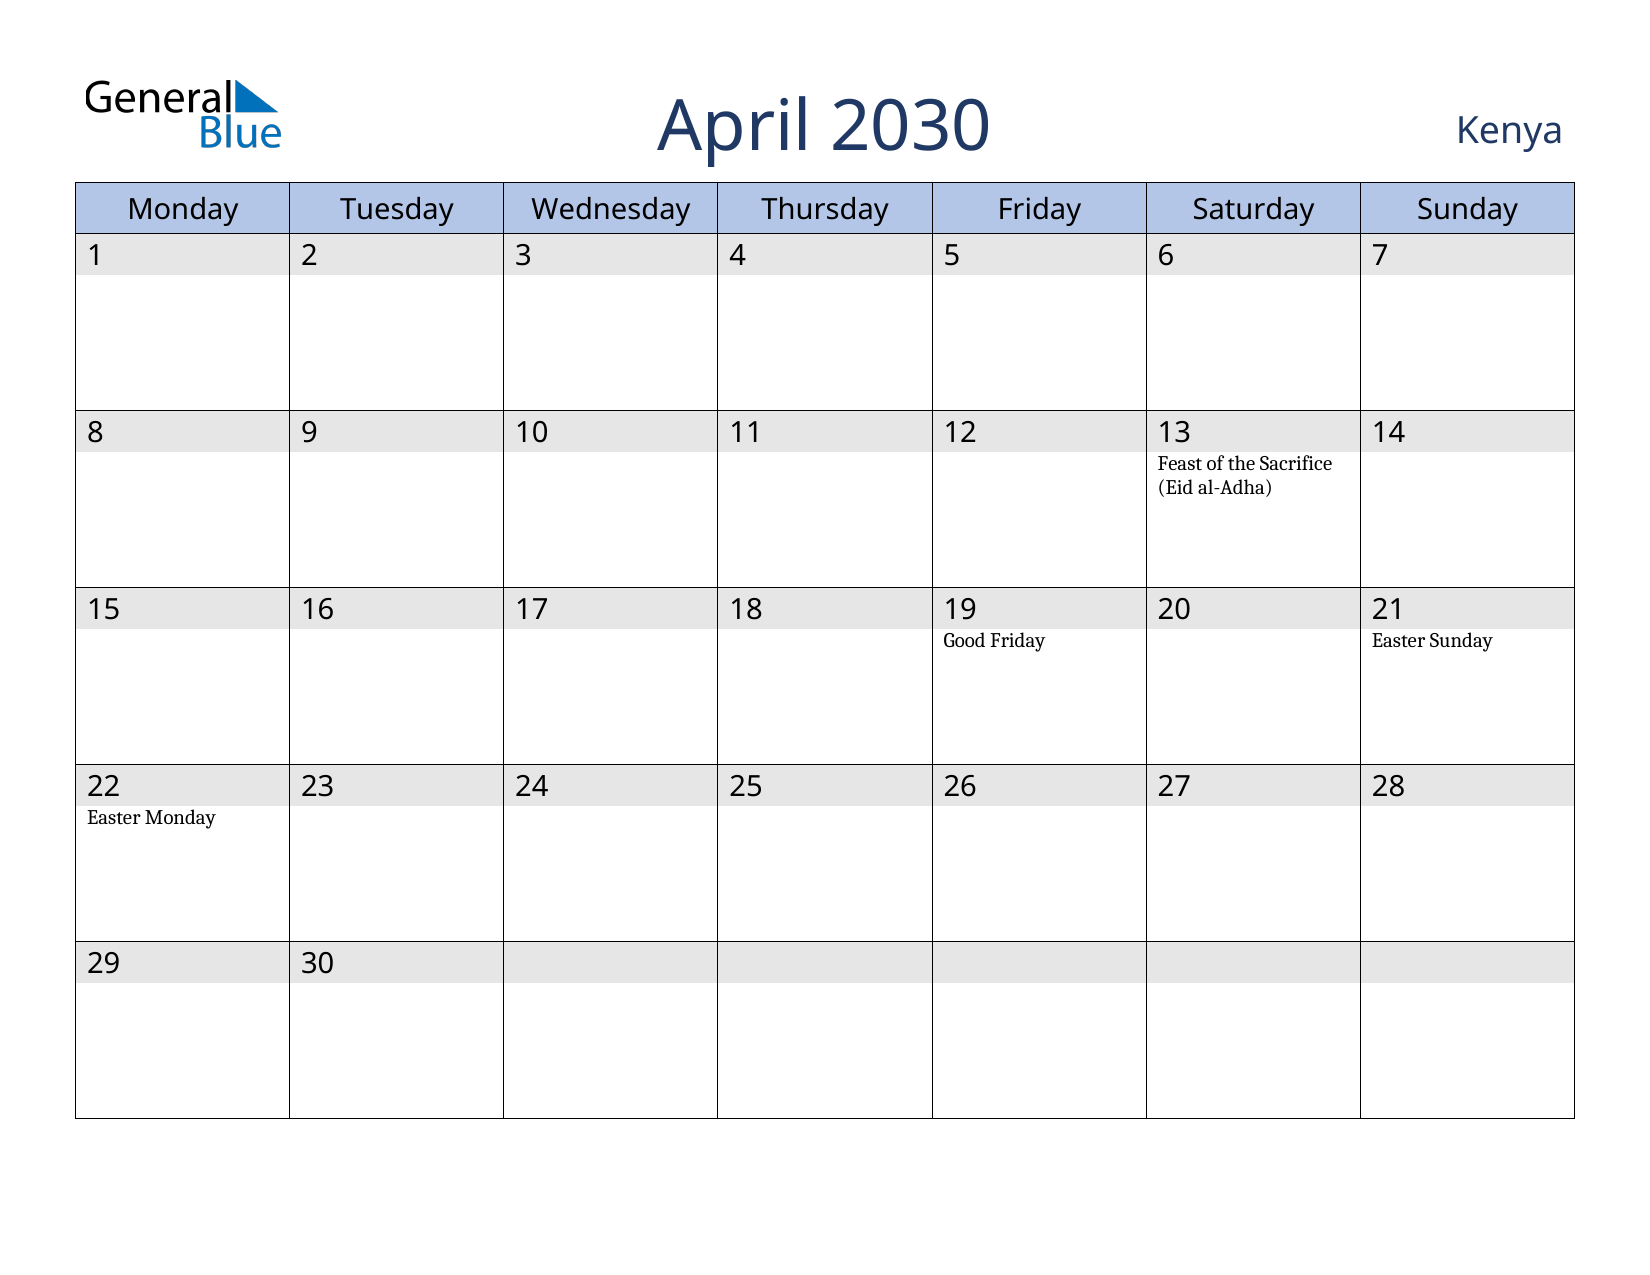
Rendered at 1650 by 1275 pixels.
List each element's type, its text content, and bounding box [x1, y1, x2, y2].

table_cell 8 [76, 411, 289, 452]
table_cell [718, 806, 932, 941]
table_header April 2030 [504, 75, 1146, 182]
table_cell 3 [504, 234, 717, 275]
table_cell [76, 452, 289, 587]
table_cell [1147, 983, 1360, 1118]
table_cell [290, 452, 503, 587]
table_cell [76, 983, 289, 1118]
table_cell 27 [1147, 765, 1360, 806]
table_cell 22 [76, 765, 289, 806]
table_cell Easter Monday [76, 806, 289, 941]
table_cell [1147, 275, 1360, 410]
table_cell Saturday [1147, 183, 1360, 233]
table_cell [290, 983, 503, 1118]
table_cell 20 [1147, 588, 1360, 629]
table_cell [718, 983, 932, 1118]
table_cell 5 [933, 234, 1146, 275]
table_cell [1361, 806, 1574, 941]
table_cell Friday [933, 183, 1146, 233]
table_cell 7 [1361, 234, 1574, 275]
table_cell 28 [1361, 765, 1574, 806]
table_cell 4 [718, 234, 932, 275]
table_cell 16 [290, 588, 503, 629]
table_cell [290, 629, 503, 764]
table_cell 26 [933, 765, 1146, 806]
table_cell [718, 275, 932, 410]
table_cell [718, 629, 932, 764]
picture [86, 80, 281, 148]
table_cell 10 [504, 411, 717, 452]
table_cell Feast of the Sacrifice (Eid al-Adha) [1147, 452, 1360, 587]
table_cell 9 [290, 411, 503, 452]
table_cell 12 [933, 411, 1146, 452]
table_cell [933, 942, 1146, 983]
table_cell [1361, 275, 1574, 410]
table_cell 14 [1361, 411, 1574, 452]
table_cell [504, 452, 717, 587]
table_cell [290, 275, 503, 410]
table_cell 13 [1147, 411, 1360, 452]
table_cell [1147, 942, 1360, 983]
table_cell Thursday [718, 183, 932, 233]
table_cell 17 [504, 588, 717, 629]
table_header Kenya [1146, 75, 1574, 182]
table_cell [504, 629, 717, 764]
table_cell Tuesday [290, 183, 503, 233]
table_cell 19 [933, 588, 1146, 629]
table_header [76, 75, 503, 182]
table_cell 25 [718, 765, 932, 806]
table_cell [504, 942, 717, 983]
table_cell [933, 275, 1146, 410]
table_cell Sunday [1361, 183, 1574, 233]
table_cell Monday [76, 183, 289, 233]
table_cell 24 [504, 765, 717, 806]
table_cell 2 [290, 234, 503, 275]
table_cell 6 [1147, 234, 1360, 275]
table_cell [933, 806, 1146, 941]
table_cell [1361, 942, 1574, 983]
table_cell [290, 806, 503, 941]
table_cell [933, 452, 1146, 587]
table_cell [504, 806, 717, 941]
table_cell 11 [718, 411, 932, 452]
table_cell Wednesday [504, 183, 717, 233]
table_cell [504, 983, 717, 1118]
table_cell [1147, 629, 1360, 764]
table_cell [718, 942, 932, 983]
table_cell Easter Sunday [1361, 629, 1574, 764]
table_cell 23 [290, 765, 503, 806]
table_cell [1361, 452, 1574, 587]
table_cell 15 [76, 588, 289, 629]
table_cell [718, 452, 932, 587]
table_cell 21 [1361, 588, 1574, 629]
table_cell [504, 275, 717, 410]
table_cell Good Friday [933, 629, 1146, 764]
table_cell 18 [718, 588, 932, 629]
table_cell [1147, 806, 1360, 941]
table_cell [1361, 983, 1574, 1118]
table_cell [76, 275, 289, 410]
table_cell [933, 983, 1146, 1118]
table_cell 30 [290, 942, 503, 983]
table_cell [76, 629, 289, 764]
table_cell 1 [76, 234, 289, 275]
table_cell 29 [76, 942, 289, 983]
